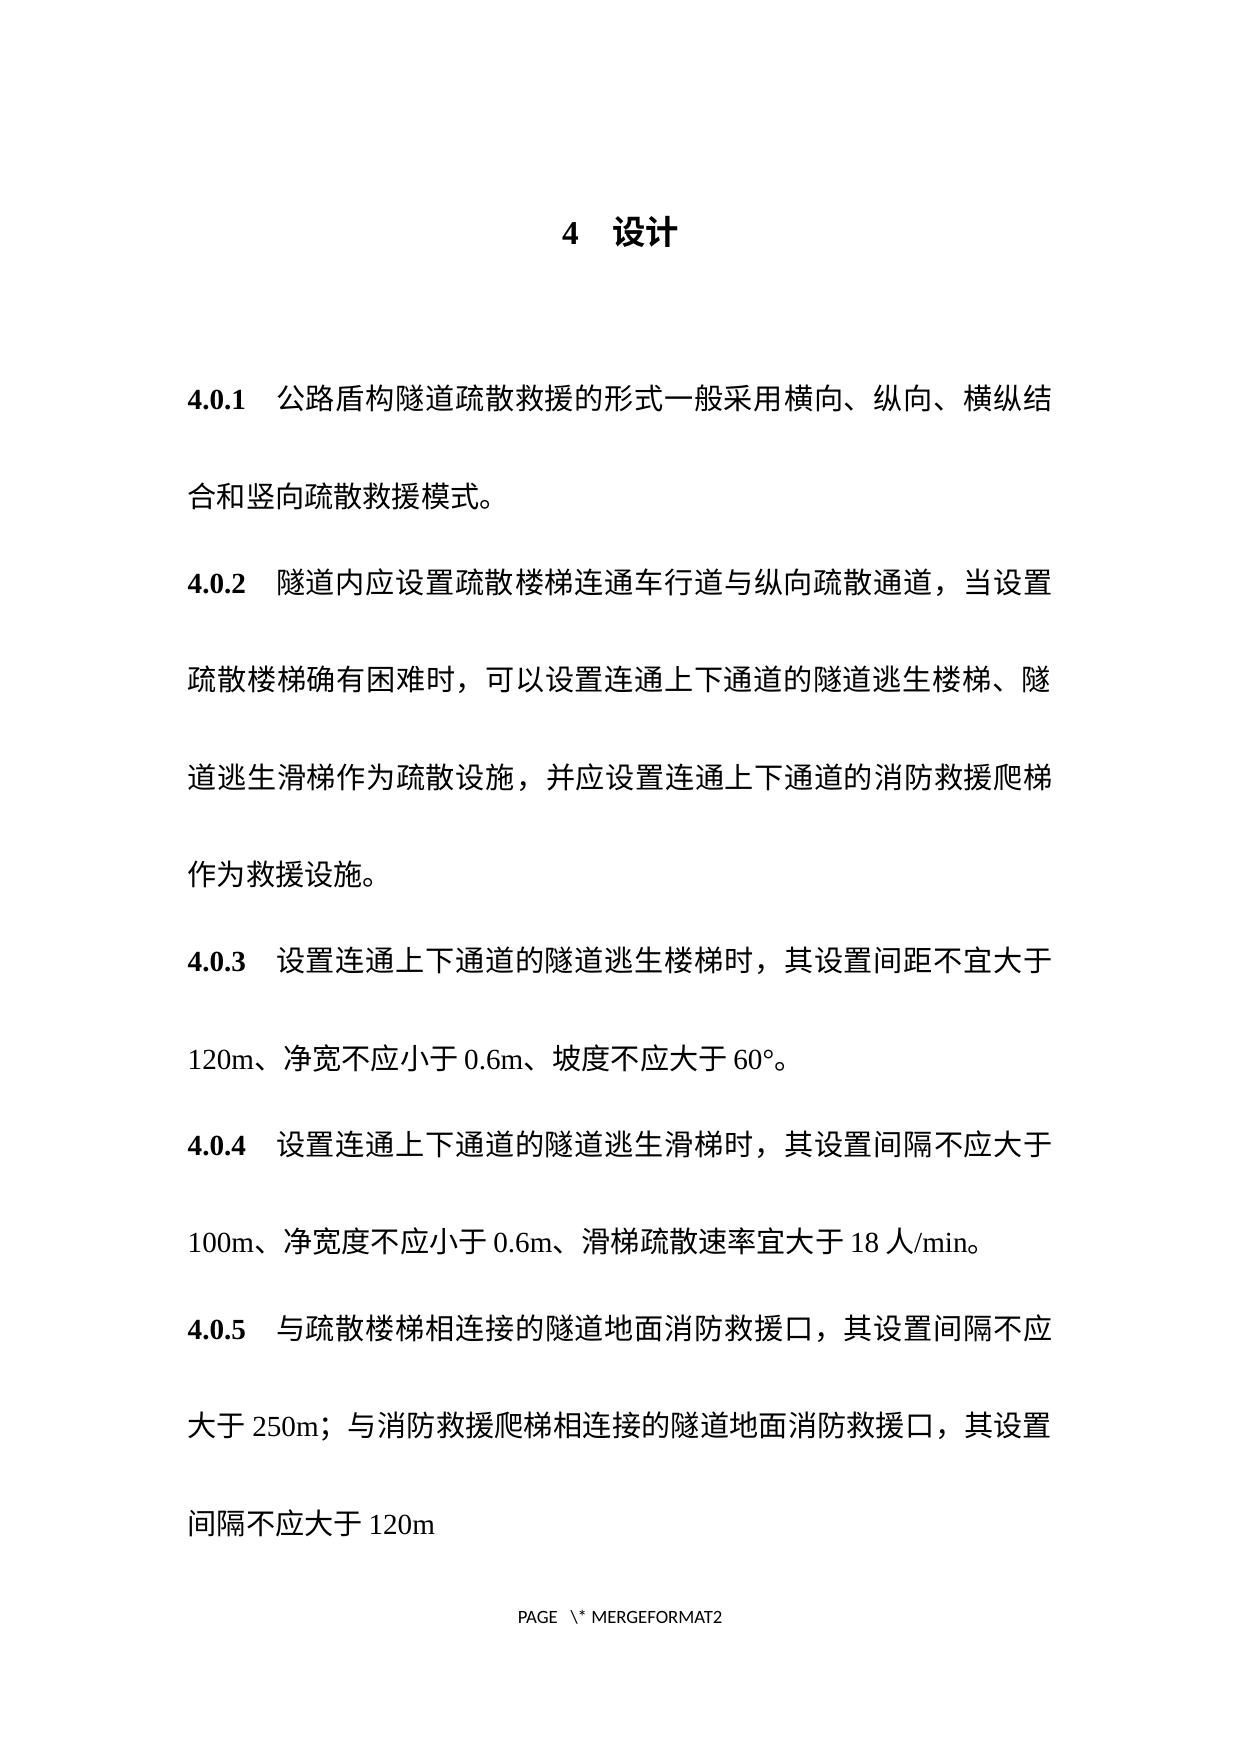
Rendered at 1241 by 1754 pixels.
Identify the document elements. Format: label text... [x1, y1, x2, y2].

text 4.0.3 设置连通上下通道的隧道逃生楼梯时，其设置间距不宜大于120m、净宽不应小于0.6m、坡度不应大于60°。 [187, 927, 1053, 1089]
text 4.0.2 隧道内应设置疏散楼梯连通车行道与纵向疏散通道，当设置疏散楼梯确有困难时，可以设置连通上下通道的隧道逃生楼梯、隧道逃生滑梯作为疏散设施，并应设置连通上下通道的消防救援爬梯作为救援设施。 [187, 548, 1053, 905]
text 4.0.4 设置连通上下通道的隧道逃生滑梯时，其设置间隔不应大于100m、净宽度不应小于0.6m、滑梯疏散速率宜大于18人/min。 [187, 1110, 1053, 1273]
text 4.0.1 公路盾构隧道疏散救援的形式一般采用横向、纵向、横纵结合和竖向疏散救援模式。 [187, 364, 1053, 527]
subtitle 4 设计 [187, 197, 1053, 262]
text 4.0.5 与疏散楼梯相连接的隧道地面消防救援口，其设置间隔不应大于250m；与消防救援爬梯相连接的隧道地面消防救援口，其设置间隔不应大于120m [187, 1294, 1053, 1554]
